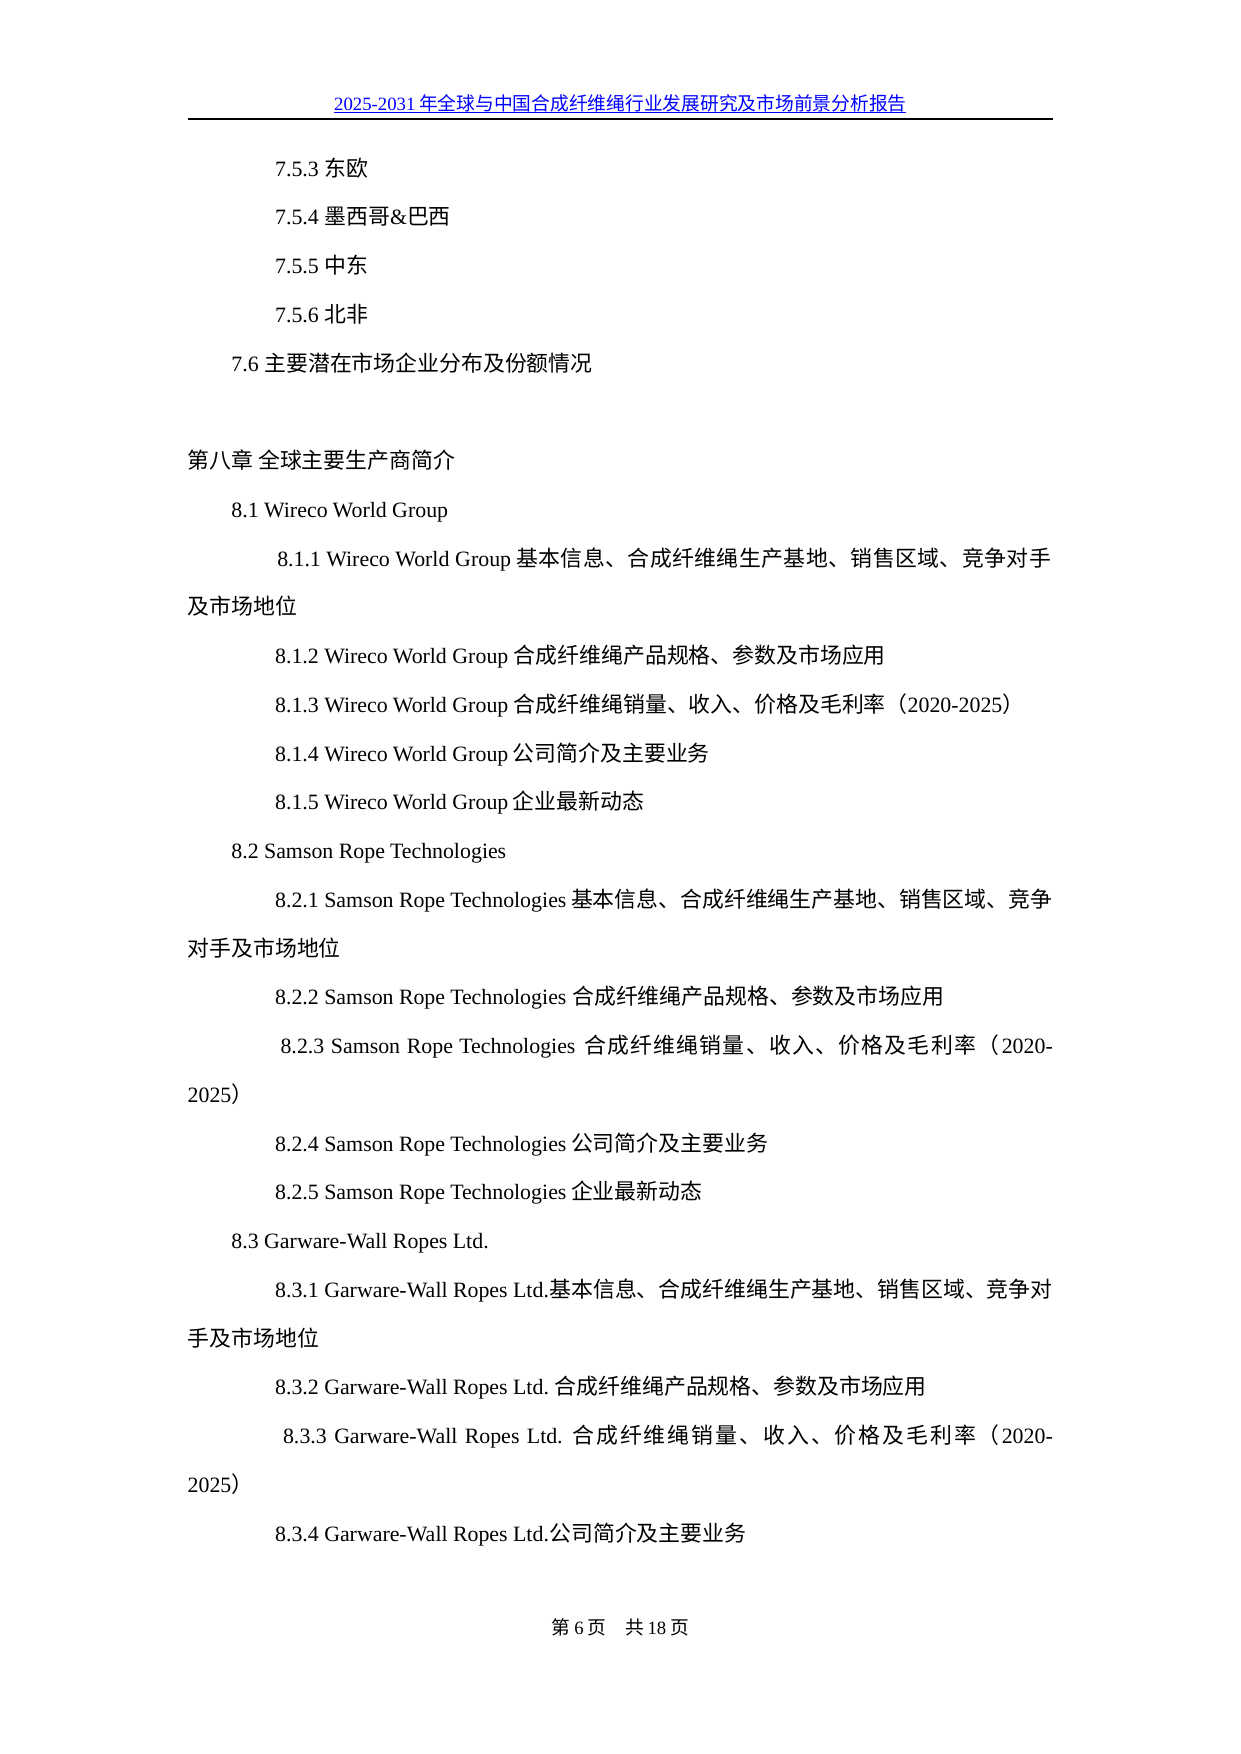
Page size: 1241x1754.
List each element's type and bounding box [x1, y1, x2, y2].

text [187, 150, 1053, 1548]
